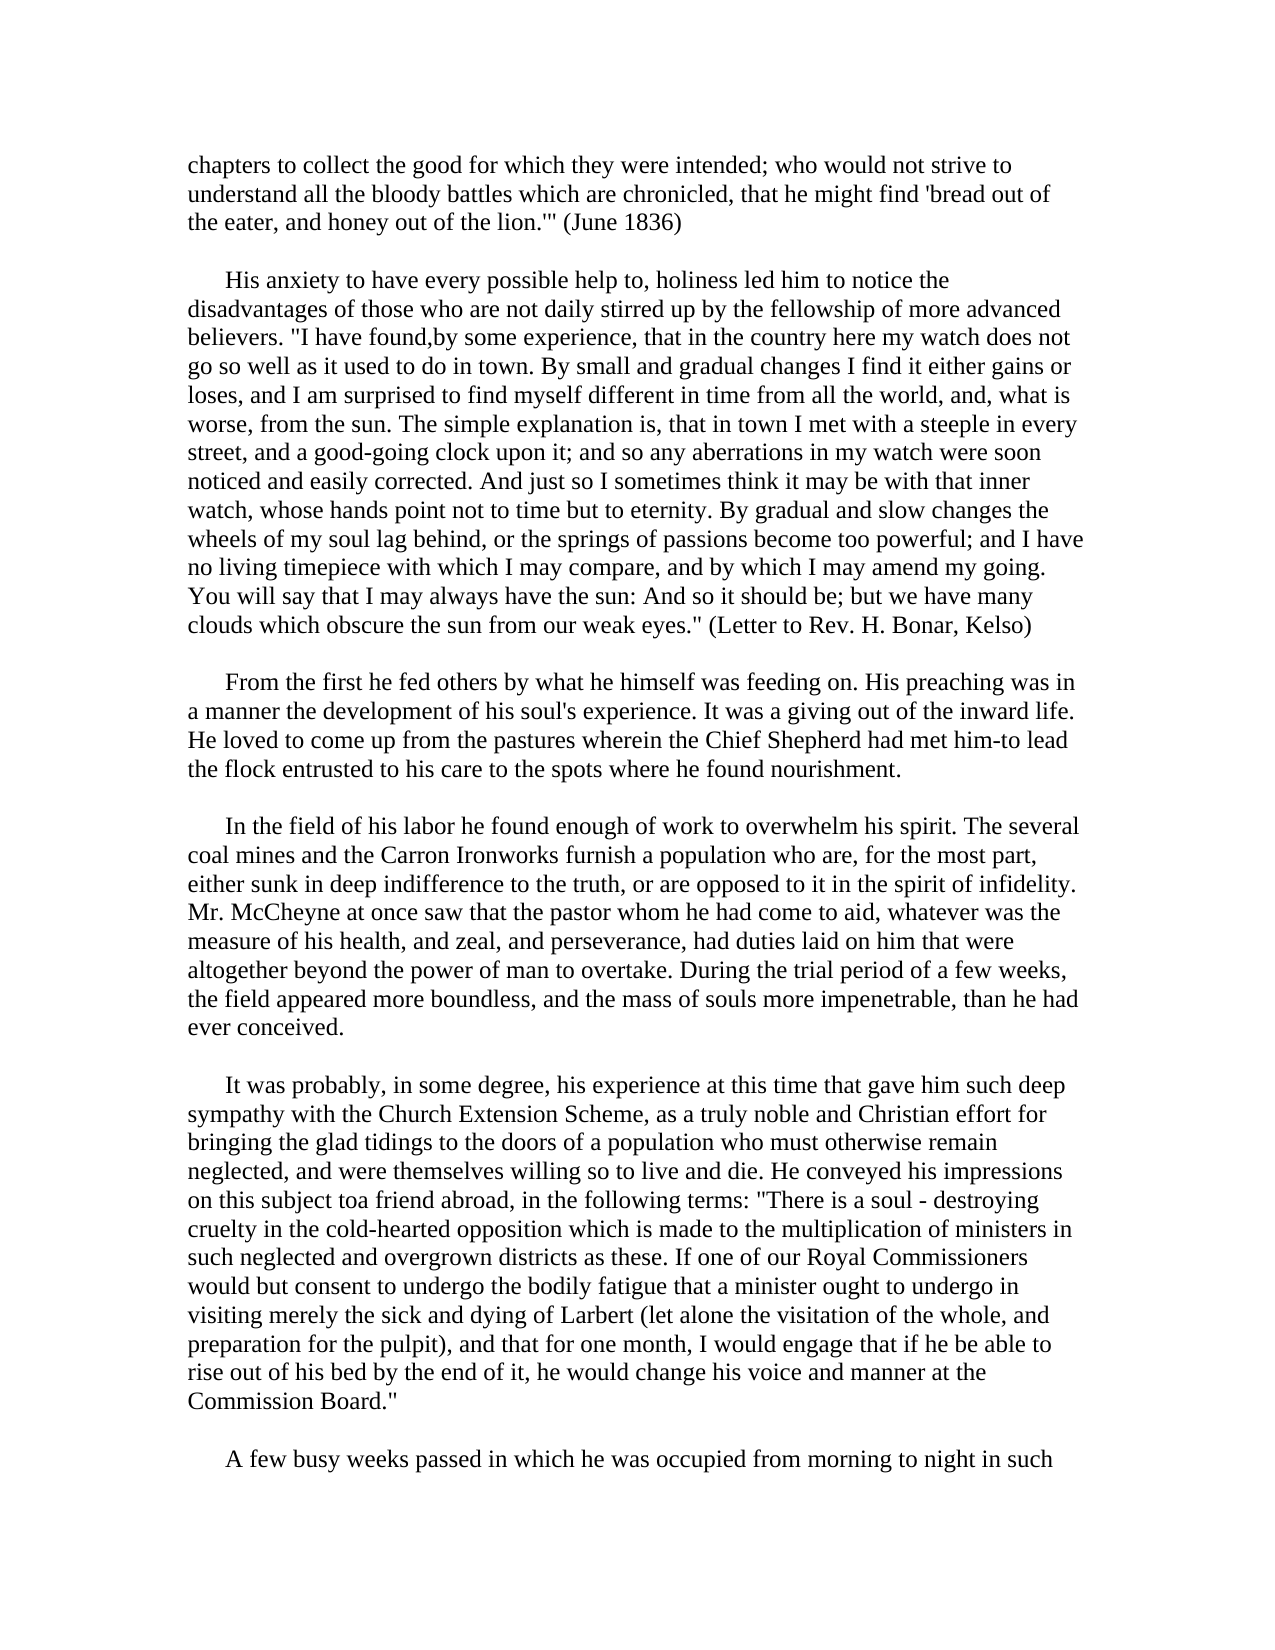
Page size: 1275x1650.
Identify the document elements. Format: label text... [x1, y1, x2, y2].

text From the first he fed others by what he himself was feeding on. His preaching was in a manner the development of his soul's experience. It was a giving out of the inward life. He loved to come up from the pastures wherein the Chief Shepherd had met him-to lead the flock entrusted to his care to the spots where he found nourishment. [187, 667, 1087, 782]
text His anxiety to have every possible help to, holiness led him to notice the disadvantages of those who are not daily stirred up by the fellowship of more advanced believers. "I have found,by some experience, that in the country here my watch does not go so well as it used to do in town. By small and gradual changes I find it either gains or loses, and I am surprised to find myself different in time from all the world, and, what is worse, from the sun. The simple explanation is, that in town I met with a steeple in every street, and a good-going clock upon it; and so any aberrations in my watch were soon noticed and easily corrected. And just so I sometimes think it may be with that inner watch, whose hands point not to time but to eternity. By gradual and slow changes the wheels of my soul lag behind, or the springs of passions become too powerful; and I have no living timepiece with which I may compare, and by which I may amend my going. You will say that I may always have the sun: And so it should be; but we have many clouds which obscure the sun from our weak eyes." (Letter to Rev. H. Bonar, Kelso) [187, 265, 1087, 639]
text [187, 1444, 1087, 1472]
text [187, 150, 1087, 236]
text It was probably, in some degree, his experience at this time that gave him such deep sympathy with the Church Extension Scheme, as a truly noble and Christian effort for bringing the glad tidings to the doors of a population who must otherwise remain neglected, and were themselves willing so to live and die. He conveyed his impressions on this subject toa friend abroad, in the following terms: "There is a soul - destroying cruelty in the cold-hearted opposition which is made to the multiplication of ministers in such neglected and overgrown districts as these. If one of our Royal Commissioners would but consent to undergo the bodily fatigue that a minister ought to undergo in visiting merely the sick and dying of Larbert (let alone the visitation of the whole, and preparation for the pulpit), and that for one month, I would engage that if he be able to rise out of his bed by the end of it, he would change his voice and manner at the Commission Board." [187, 1070, 1087, 1415]
text In the field of his labor he found enough of work to overwhelm his spirit. The several coal mines and the Carron Ironworks furnish a population who are, for the most part, either sunk in deep indifference to the truth, or are opposed to it in the spirit of infidelity. Mr. McCheyne at once saw that the pastor whom he had come to aid, whatever was the measure of his health, and zeal, and perseverance, had duties laid on him that were altogether beyond the power of man to overtake. During the trial period of a few weeks, the field appeared more boundless, and the mass of souls more impenetrable, than he had ever conceived. [187, 811, 1087, 1041]
